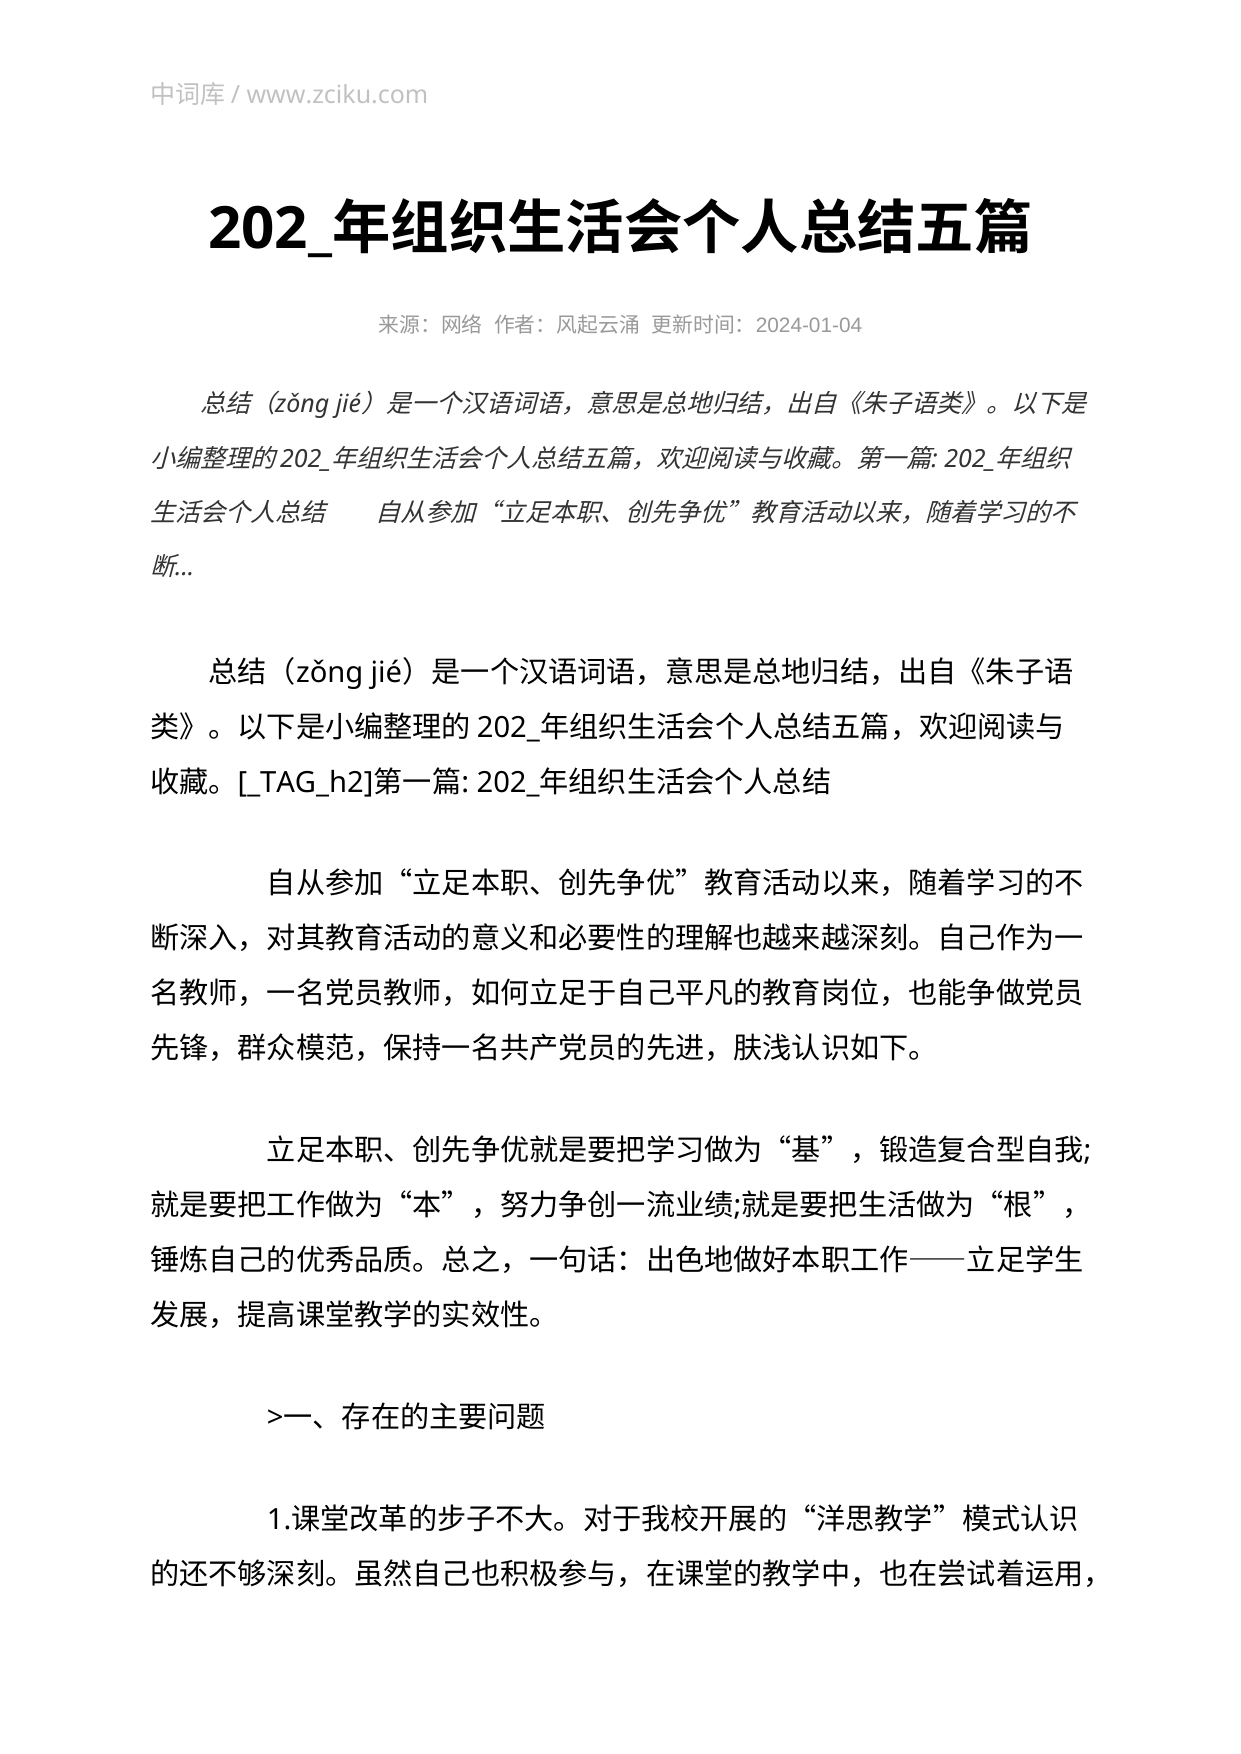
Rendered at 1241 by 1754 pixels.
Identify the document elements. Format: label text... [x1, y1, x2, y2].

text >一、存在的主要问题 [150, 1393, 1090, 1436]
text 来源：网络 作者：风起云涌 更新时间：2024-01-04 [150, 313, 1090, 337]
text 总结（zǒng jié）是一个汉语词语，意思是总地归结，出自《朱子语类》。以下是小编整理的202_年组织生活会个人总结五篇，欢迎阅读与收藏。第一篇: 202_年组织生活会个人总结 自从参加“立足本职、创先争优”教育活动以来，随着学习的不断... [150, 384, 1090, 583]
text 自从参加“立足本职、创先争优”教育活动以来，随着学习的不断深入，对其教育活动的意义和必要性的理解也越来越深刻。自己作为一名教师，一名党员教师，如何立足于自己平凡的教育岗位，也能争做党员先锋，群众模范，保持一名共产党员的先进，肤浅认识如下。 [150, 860, 1090, 1067]
text 总结（zǒng jié）是一个汉语词语，意思是总地归结，出自《朱子语类》。以下是小编整理的202_年组织生活会个人总结五篇，欢迎阅读与收藏。[_TAG_h2]第一篇: 202_年组织生活会个人总结 [150, 648, 1090, 801]
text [150, 1495, 1090, 1592]
subtitle 202_年组织生活会个人总结五篇 [150, 181, 1090, 266]
text 立足本职、创先争优就是要把学习做为“基”，锻造复合型自我;就是要把工作做为“本”，努力争创一流业绩;就是要把生活做为“根”，锤炼自己的优秀品质。总之，一句话：出色地做好本职工作——立足学生发展，提高课堂教学的实效性。 [150, 1127, 1090, 1334]
